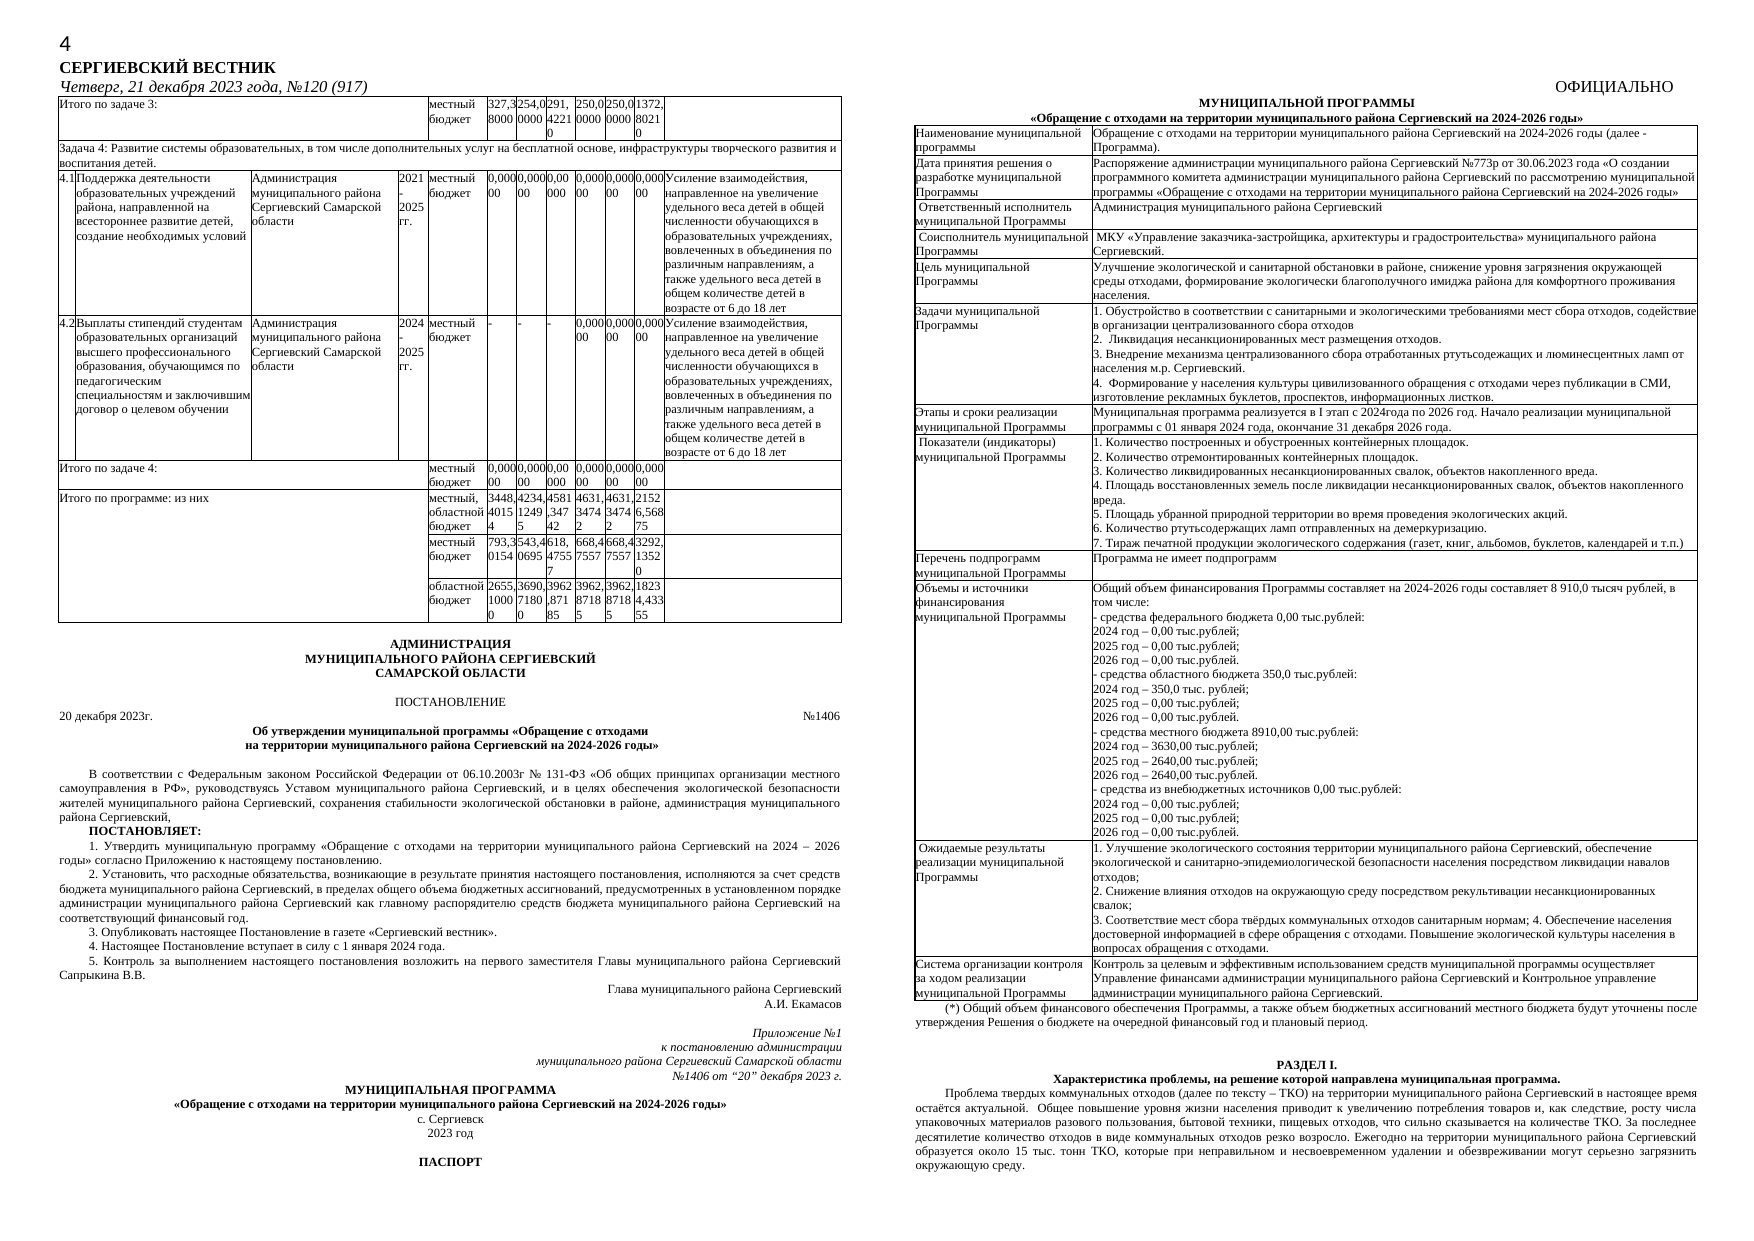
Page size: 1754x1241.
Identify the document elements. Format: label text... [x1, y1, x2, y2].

table_header Обращение с отходами на территории муниципального района Сергиевский на 2024-2026 годы (далее - Программа). [1093, 126, 1697, 154]
table_cell 1. Обустройство в соответствии с санитарными и экологическими требованиями мест сбора отходов, содействие в организации централизованного сбора отходов 2. Ликвидация несанкционированных мест размещения отходов. 3. Внедрение механизма централизованного сбора отработанных ртутьсодежащих и люминесцентных ламп от населения м.р. Сергиевский. 4. Формирование у населения культуры цивилизованного обращения с отходами через публикации в СМИ, изготовление рекламных буклетов, проспектов, информационных листков. [1093, 304, 1697, 404]
text «Обращение с отходами на территории муниципального района Сергиевский на 2024-2026 годы» [59, 1097, 842, 1112]
text В соответствии с Федеральным законом Российской Федерации от 06.10.2003г № 131-ФЗ «Об общих принципах организации местного самоуправления в РФ», руководствуясь Уставом муниципального района Сергиевский, и в целях обеспечения экологической безопасности жителей муниципального района Сергиевский, сохранения стабильности экологической обстановки в районе, администрация муниципального района Сергиевский, [59, 767, 842, 824]
table_cell Ожидаемые результаты реализации муниципальной Программы [916, 841, 1092, 956]
table_cell 668,47557 [576, 535, 605, 578]
text МУНИЦИПАЛЬНОГО РАЙОНА СЕРГИЕВСКИЙ [59, 652, 842, 666]
text САМАРСКОЙ ОБЛАСТИ [59, 666, 842, 680]
table_cell местный бюджет [429, 97, 487, 140]
text 4. Настоящее Постановление вступает в силу с 1 января 2024 года. [59, 939, 842, 953]
table_cell 3962,87185 [576, 579, 605, 622]
table_cell 4631,34742 [606, 490, 634, 533]
table_cell 668,47557 [606, 535, 634, 578]
text МУНИЦИПАЛЬНАЯ ПРОГРАММА [59, 1083, 842, 1097]
table_cell Дата принятия решения о разработке муниципальной Программы [916, 156, 1092, 199]
table_cell 250,00000 [576, 97, 605, 140]
text ПОСТАНОВЛЯЕТ: [59, 824, 842, 838]
table_cell 0,00000 [606, 461, 634, 489]
table_cell 0,00000 [635, 316, 664, 459]
table_cell 3962,87185 [547, 579, 575, 622]
table_cell 2024-2025 гг. [399, 316, 428, 459]
table_cell Система организации контроля за ходом реализации муниципальной Программы [916, 957, 1092, 1000]
text с. Сергиевск [59, 1112, 842, 1126]
table_cell 4631,34742 [576, 490, 605, 533]
table_cell Усиление взаимодействия, направленное на увеличение удельного веса детей в общей численности обучающихся в образовательных учреждениях, вовлеченных в объединения по различным направлениям, а также удельного веса детей в общем количестве детей в возрасте от 6 до 18 лет [665, 316, 841, 459]
text «Обращение с отходами на территории муниципального района Сергиевский на 2024-2026 годы» [915, 110, 1698, 125]
table_cell 0,00000 [635, 171, 664, 315]
table_cell [665, 490, 841, 533]
text Глава муниципального района Сергиевский [59, 982, 842, 997]
table_cell местный бюджет [429, 535, 487, 578]
text Приложение №1 [59, 1025, 842, 1040]
table_cell 0,00000 [547, 461, 575, 489]
table_cell Общий объем финансирования Программы составляет на 2024-2026 годы составляет 8 910,0 тысяч рублей, в том числе: - средства федерального бюджета 0,00 тыс.рублей: 2024 год – 0,00 тыс.рублей; 2025 год – 0,00 тыс.рублей; 2026 год – 0,00 тыс.рублей. - средства областного бюджета 350,0 тыс.рублей: 2024 год – 350,0 тыс. рублей; 2025 год – 0,00 тыс.рублей; 2026 год – 0,00 тыс.рублей. - средства местного бюджета 8910,00 тыс.рублей: 2024 год – 3630,00 тыс.рублей; 2025 год – 2640,00 тыс.рублей; 2026 год – 2640,00 тыс.рублей. - средства из внебюджетных источников 0,00 тыс.рублей: 2024 год – 0,00 тыс.рублей; 2025 год – 0,00 тыс.рублей; 2026 год – 0,00 тыс.рублей. [1093, 581, 1697, 839]
table_cell Администрация муниципального района Сергиевский [1093, 200, 1697, 228]
text Об утверждении муниципальной программы «Обращение с отходами [59, 723, 842, 738]
table_cell Задача 4: Развитие системы образовательных, в том числе дополнительных услуг на бесплатной основе, инфраструктуры творческого развития и воспитания детей. [59, 141, 841, 170]
text 2. Установить, что расходные обязательства, возникающие в результате принятия настоящего постановления, исполняются за счет средств бюджета муниципального района Сергиевский, в пределах общего объема бюджетных ассигнований, предусмотренных в установленном порядке администрации муниципального района Сергиевский как главному распорядителю средств бюджета муниципального района Сергиевский на соответствующий финансовый год. [59, 867, 842, 925]
table_cell местный бюджет [429, 171, 487, 315]
table_cell 4581,34742 [547, 490, 575, 533]
table_cell 0,00000 [606, 316, 634, 459]
text (*) Общий объем финансового обеспечения Программы, а также объем бюджетных ассигнований местного бюджета будут уточнены после утверждения Решения о бюджете на очередной финансовый год и плановый период. [915, 1001, 1698, 1029]
table_cell 618,47557 [547, 535, 575, 578]
table_cell [665, 579, 841, 622]
text Характеристика проблемы, на решение которой направлена муниципальная программа. [915, 1072, 1698, 1086]
text к постановлению администрации [59, 1040, 842, 1054]
table_cell 254,00000 [517, 97, 546, 140]
table_cell 0,00000 [488, 461, 516, 489]
table_cell Администрация муниципального района Сергиевский Самарской области [252, 171, 398, 315]
table_cell - [517, 316, 546, 459]
text 20 декабря 2023г. №1406 [59, 709, 842, 723]
table_cell МКУ «Управление заказчика-застройщика, архитектуры и градостроительства» муниципального района Сергиевский. [1093, 230, 1697, 258]
text 1. Утвердить муниципальную программу «Обращение с отходами на территории муниципального района Сергиевский на 2024 – 2026 годы» согласно Приложению к настоящему постановлению. [59, 838, 842, 867]
table_cell Перечень подпрограмм муниципальной Программы [916, 551, 1092, 580]
table_cell 0,00000 [517, 461, 546, 489]
table_cell - [547, 316, 575, 459]
table_cell Итого по задаче 4: [59, 461, 428, 489]
table_cell 0,00000 [606, 171, 634, 315]
table_cell [665, 461, 841, 489]
table_cell Усиление взаимодействия, направленное на увеличение удельного веса детей в общей численности обучающихся в образовательных учреждениях, вовлеченных в объединения по различным направлениям, а также удельного веса детей в общем количестве детей в возрасте от 6 до 18 лет [665, 171, 841, 315]
table_cell 3690,71800 [517, 579, 546, 622]
table_cell Программа не имеет подпрограмм [1093, 551, 1697, 580]
table_cell 1372,80210 [635, 97, 664, 140]
table_cell 21526,56875 [635, 490, 664, 533]
table_cell 4.1 [59, 171, 75, 315]
table_cell областной бюджет [429, 579, 487, 622]
table_cell 0,00000 [488, 171, 516, 315]
table_cell 18234,43355 [635, 579, 664, 622]
table_cell 4.2 [59, 316, 75, 459]
text АДМИНИСТРАЦИЯ [59, 637, 842, 652]
table_cell 793,30154 [488, 535, 516, 578]
table_cell 291,42210 [547, 97, 575, 140]
table_cell Задачи муниципальной Программы [916, 304, 1092, 404]
table_cell местный бюджет [429, 461, 487, 489]
text на территории муниципального района Сергиевский на 2024-2026 годы» [59, 738, 842, 752]
table_cell 0,00000 [576, 461, 605, 489]
table_cell 2655,10000 [488, 579, 516, 622]
table_cell Объемы и источники финансирования муниципальной Программы [916, 581, 1092, 839]
text муниципального района Сергиевский Самарской области [59, 1054, 842, 1068]
table_cell [665, 535, 841, 578]
table_cell 4234,12495 [517, 490, 546, 533]
table_header Наименование муниципальной программы [916, 126, 1092, 154]
table_cell 543,40695 [517, 535, 546, 578]
text 3. Опубликовать настоящее Постановление в газете «Сергиевский вестник». [59, 925, 842, 939]
table_cell Улучшение экологической и санитарной обстановки в районе, снижение уровня загрязнения окружающей среды отходами, формирование экологически благополучного имиджа района для комфортного проживания населения. [1093, 259, 1697, 302]
table_cell 0,00000 [576, 171, 605, 315]
table_cell Поддержка деятельности образовательных учреждений района, направленной на всестороннее развитие детей, создание необходимых условий [76, 171, 251, 315]
table_cell 3962,87185 [606, 579, 634, 622]
text МУНИЦИПАЛЬНОЙ ПРОГРАММЫ [915, 96, 1698, 110]
table_cell 1. Количество построенных и обустроенных контейнерных площадок. 2. Количество отремонтированных контейнерных площадок. 3. Количество ликвидированных несанкционированных свалок, объектов накопленного вреда. 4. Площадь восстановленных земель после ликвидации несанкционированных свалок, объектов накопленного вреда. 5. Площадь убранной природной территории во время проведения экологических акций. 6. Количество ртутьсодержащих ламп отправленных на демеркуризацию. 7. Тираж печатной продукции экологического содержания (газет, книг, альбомов, буклетов, календарей и т.п.) [1093, 435, 1697, 550]
table_cell 3448,40154 [488, 490, 516, 533]
table_cell Ответственный исполнитель муниципальной Программы [916, 200, 1092, 228]
table_cell 0,00000 [576, 316, 605, 459]
table_cell Итого по программе: из них [59, 490, 428, 622]
table_cell местный, областной бюджет [429, 490, 487, 533]
table_cell 0,00000 [635, 461, 664, 489]
text 5. Контроль за выполнением настоящего постановления возложить на первого заместителя Главы муниципального района Сергиевский Сапрыкина В.В. [59, 953, 842, 982]
text РАЗДЕЛ I. [915, 1057, 1698, 1072]
table_cell Администрация муниципального района Сергиевский Самарской области [252, 316, 398, 459]
table_cell 327,38000 [488, 97, 516, 140]
table_cell Итого по задаче 3: [59, 97, 428, 140]
table_cell 2021-2025 гг. [399, 171, 428, 315]
text А.И. Екамасов [59, 997, 842, 1011]
text №1406 от “20” декабря 2023 г. [59, 1068, 842, 1083]
table_cell Цель муниципальной Программы [916, 259, 1092, 302]
table_cell Муниципальная программа реализуется в I этап с 2024года по 2026 год. Начало реализации муниципальной программы с 01 января 2024 года, окончание 31 декабря 2026 года. [1093, 405, 1697, 434]
table_cell Соисполнитель муниципальной Программы [916, 230, 1092, 258]
table_cell Этапы и сроки реализации муниципальной Программы [916, 405, 1092, 434]
table_cell Выплаты стипендий студентам образовательных организаций высшего профессионального образования, обучающимся по педагогическим специальностям и заключившим договор о целевом обучении [76, 316, 251, 459]
text 2023 год [59, 1126, 842, 1140]
table_cell 250,00000 [606, 97, 634, 140]
text ПОСТАНОВЛЕНИЕ [59, 695, 842, 709]
table_cell 3292,13520 [635, 535, 664, 578]
table_cell 1. Улучшение экологического состояния территории муниципального района Сергиевский, обеспечение экологической и санитарно-эпидемиологической безопасности населения посредством ликвидации навалов отходов; 2. Снижение влияния отходов на окружающую среду посредством рекультивации несанкционированных свалок; 3. Соответствие мест сбора твёрдых коммунальных отходов санитарным нормам; 4. Обеспечение населения достоверной информацией в сфере обращения с отходами. Повышение экологической культуры населения в вопросах обращения с отходами. [1093, 841, 1697, 956]
text Проблема твердых коммунальных отходов (далее по тексту – ТКО) на территории муниципального района Сергиевский в настоящее время остаётся актуальной. Общее повышение уровня жизни населения приводит к увеличению потребления товаров и, как следствие, росту числа упаковочных материалов разового пользования, бытовой техники, пищевых отходов, что сильно сказывается на количестве ТКО. За последнее десятилетие количество отходов в виде коммунальных отходов резко возросло. Ежегодно на территории муниципального района Сергиевский образуется около 15 тыс. тонн ТКО, которые при неправильном и несвоевременном удалении и обезвреживании могут серьезно загрязнить окружающую среду. [915, 1086, 1698, 1172]
table_cell [665, 97, 841, 140]
table_cell Контроль за целевым и эффективным использованием средств муниципальной программы осуществляет Управление финансами администрации муниципального района Сергиевский и Контрольное управление администрации муниципального района Сергиевский. [1093, 957, 1697, 1000]
table_cell местный бюджет [429, 316, 487, 459]
table_cell 0,00000 [517, 171, 546, 315]
table_cell - [488, 316, 516, 459]
table_cell 0,00000 [547, 171, 575, 315]
table_cell Показатели (индикаторы) муниципальной Программы [916, 435, 1092, 550]
table_cell Распоряжение администрации муниципального района Сергиевский №773р от 30.06.2023 года «О создании программного комитета администрации муниципального района Сергиевский по рассмотрению муниципальной программы «Обращение с отходами на территории муниципального района Сергиевский на 2024-2026 годы» [1093, 156, 1697, 199]
text ПАСПОРТ [59, 1155, 842, 1169]
